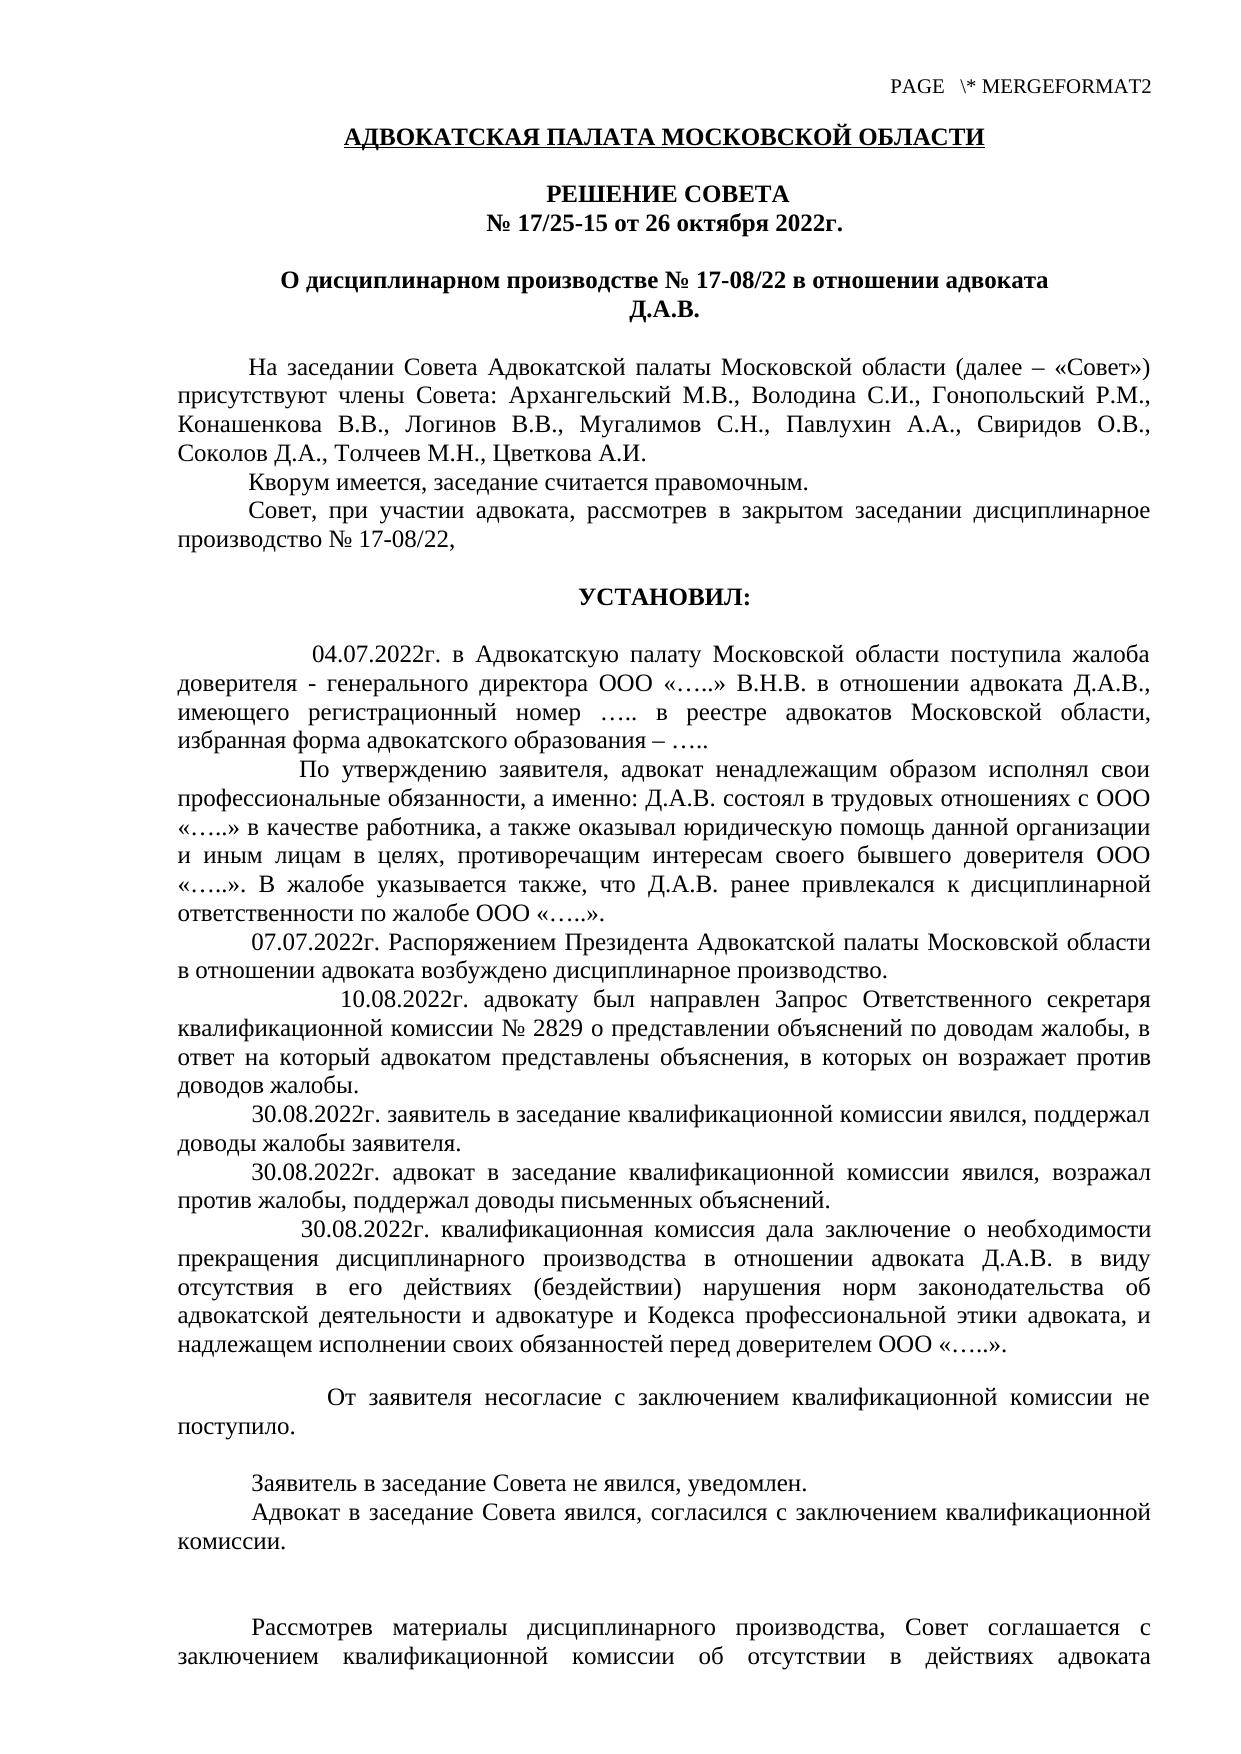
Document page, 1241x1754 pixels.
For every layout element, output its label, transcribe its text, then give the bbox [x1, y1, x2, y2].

text Решение СОВЕТА [472, 179, 1152, 208]
text 30.08.2022г. квалификационная комиссия дала заключение о необходимости прекращения дисциплинарного производства в отношении адвоката Д.А.В. в виду отсутствия в его действиях (бездействии) нарушения норм законодательства об адвокатской деятельности и адвокатуре и Кодекса профессиональной этики адвоката, и надлежащем исполнении своих обязанностей перед доверителем ООО «…..». [177, 1214, 1152, 1358]
text адвокатская палата московской области [177, 122, 1152, 151]
text По утверждению заявителя, адвокат ненадлежащим образом исполнял свои профессиональные обязанности, а именно: Д.А.В. состоял в трудовых отношениях с ООО «…..» в качестве работника, а также оказывал юридическую помощь данной организации и иным лицам в целях, противоречащим интересам своего бывшего доверителя ООО «…..». В жалобе указывается также, что Д.А.В. ранее привлекался к дисциплинарной ответственности по жалобе ООО «…..». [177, 754, 1152, 927]
text 10.08.2022г. адвокату был направлен Запрос Ответственного секретаря квалификационной комиссии № 2829 о представлении объяснений по доводам жалобы, в ответ на который адвокатом представлены объяснения, в которых он возражает против доводов жалобы. [177, 984, 1152, 1099]
text Заявитель в заседание Совета не явился, уведомлен. [177, 1468, 1152, 1497]
text На заседании Совета Адвокатской палаты Московской области (далее – «Совет») присутствуют члены Совета: Архангельский М.В., Володина С.И., Гонопольский Р.М., Конашенкова В.В., Логинов В.В., Мугалимов С.Н., Павлухин А.А., Свиридов О.В., Соколов Д.А., Толчеев М.Н., Цветкова А.И. [177, 352, 1152, 467]
text 30.08.2022г. заявитель в заседание квалификационной комиссии явился, поддержал доводы жалобы заявителя. [177, 1099, 1152, 1157]
text № 17/25-15 от 26 октября 2022г. [177, 208, 1152, 237]
text От заявителя несогласие с заключением квалификационной комиссии не поступило. [177, 1382, 1152, 1440]
text 30.08.2022г. адвокат в заседание квалификационной комиссии явился, возражал против жалобы, поддержал доводы письменных объяснений. [177, 1157, 1152, 1214]
text О дисциплинарном производстве № 17-08/22 в отношении адвоката [177, 266, 1152, 294]
text 07.07.2022г. Распоряжением Президента Адвокатской палаты Московской области в отношении адвоката возбуждено дисциплинарное производство. [177, 927, 1152, 984]
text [177, 1612, 1152, 1670]
text Адвокат в заседание Совета явился, согласился с заключением квалификационной комиссии. [177, 1497, 1152, 1555]
text Совет, при участии адвоката, рассмотрев в закрытом заседании дисциплинарное производство № 17-08/22, [177, 496, 1152, 553]
text Д.А.В. [177, 294, 1152, 323]
text Кворум имеется, заседание считается правомочным. [177, 467, 1152, 496]
text УСТАНОВИЛ: [177, 582, 1152, 611]
text 04.07.2022г. в Адвокатскую палату Московской области поступила жалоба доверителя - генерального директора ООО «…..» В.Н.В. в отношении адвоката Д.А.В., имеющего регистрационный номер ….. в реестре адвокатов Московской области, избранная форма адвокатского образования – ….. [177, 639, 1152, 754]
